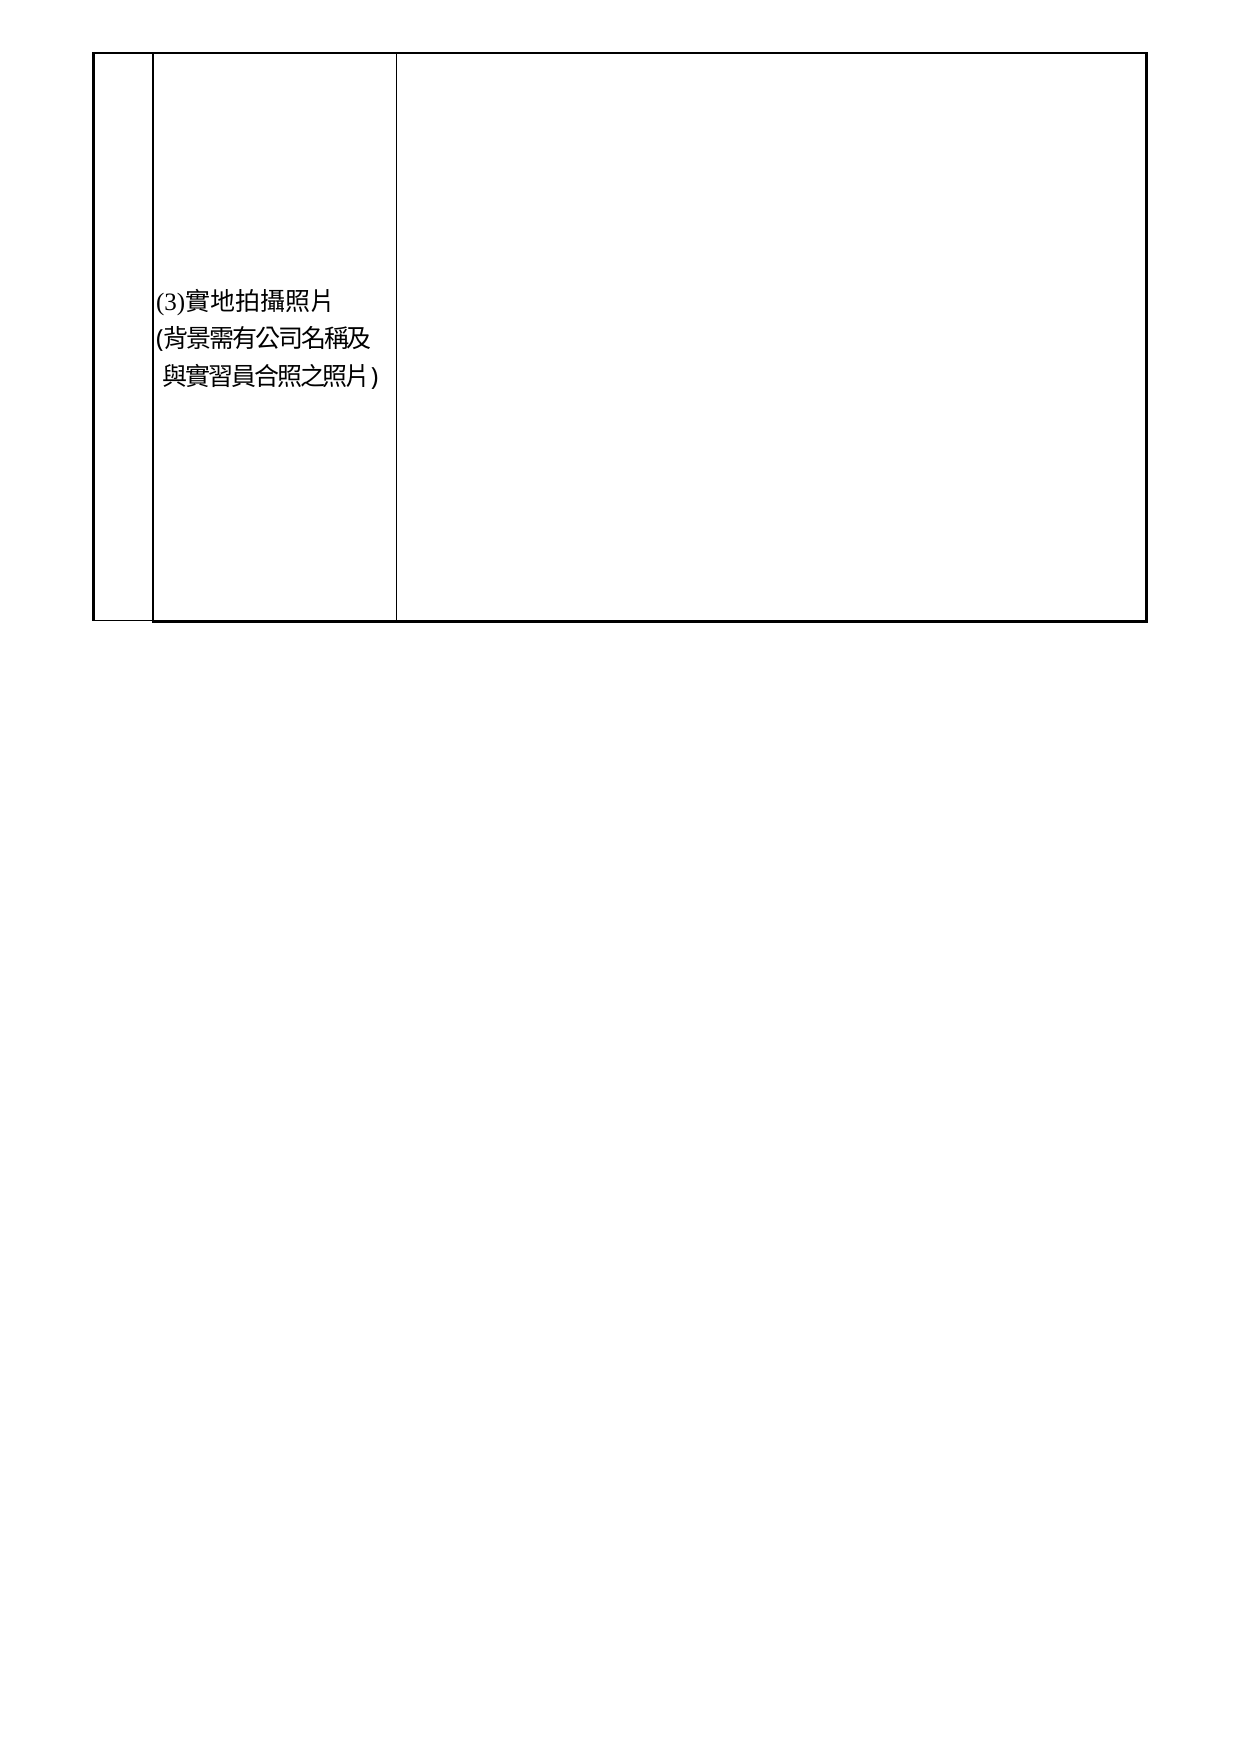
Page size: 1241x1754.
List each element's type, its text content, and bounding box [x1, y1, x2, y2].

table_cell (3)實地拍攝照片 (背景需有公司名稱及 與實習員合照之照片) [154, 54, 396, 619]
table_cell [397, 54, 1145, 619]
